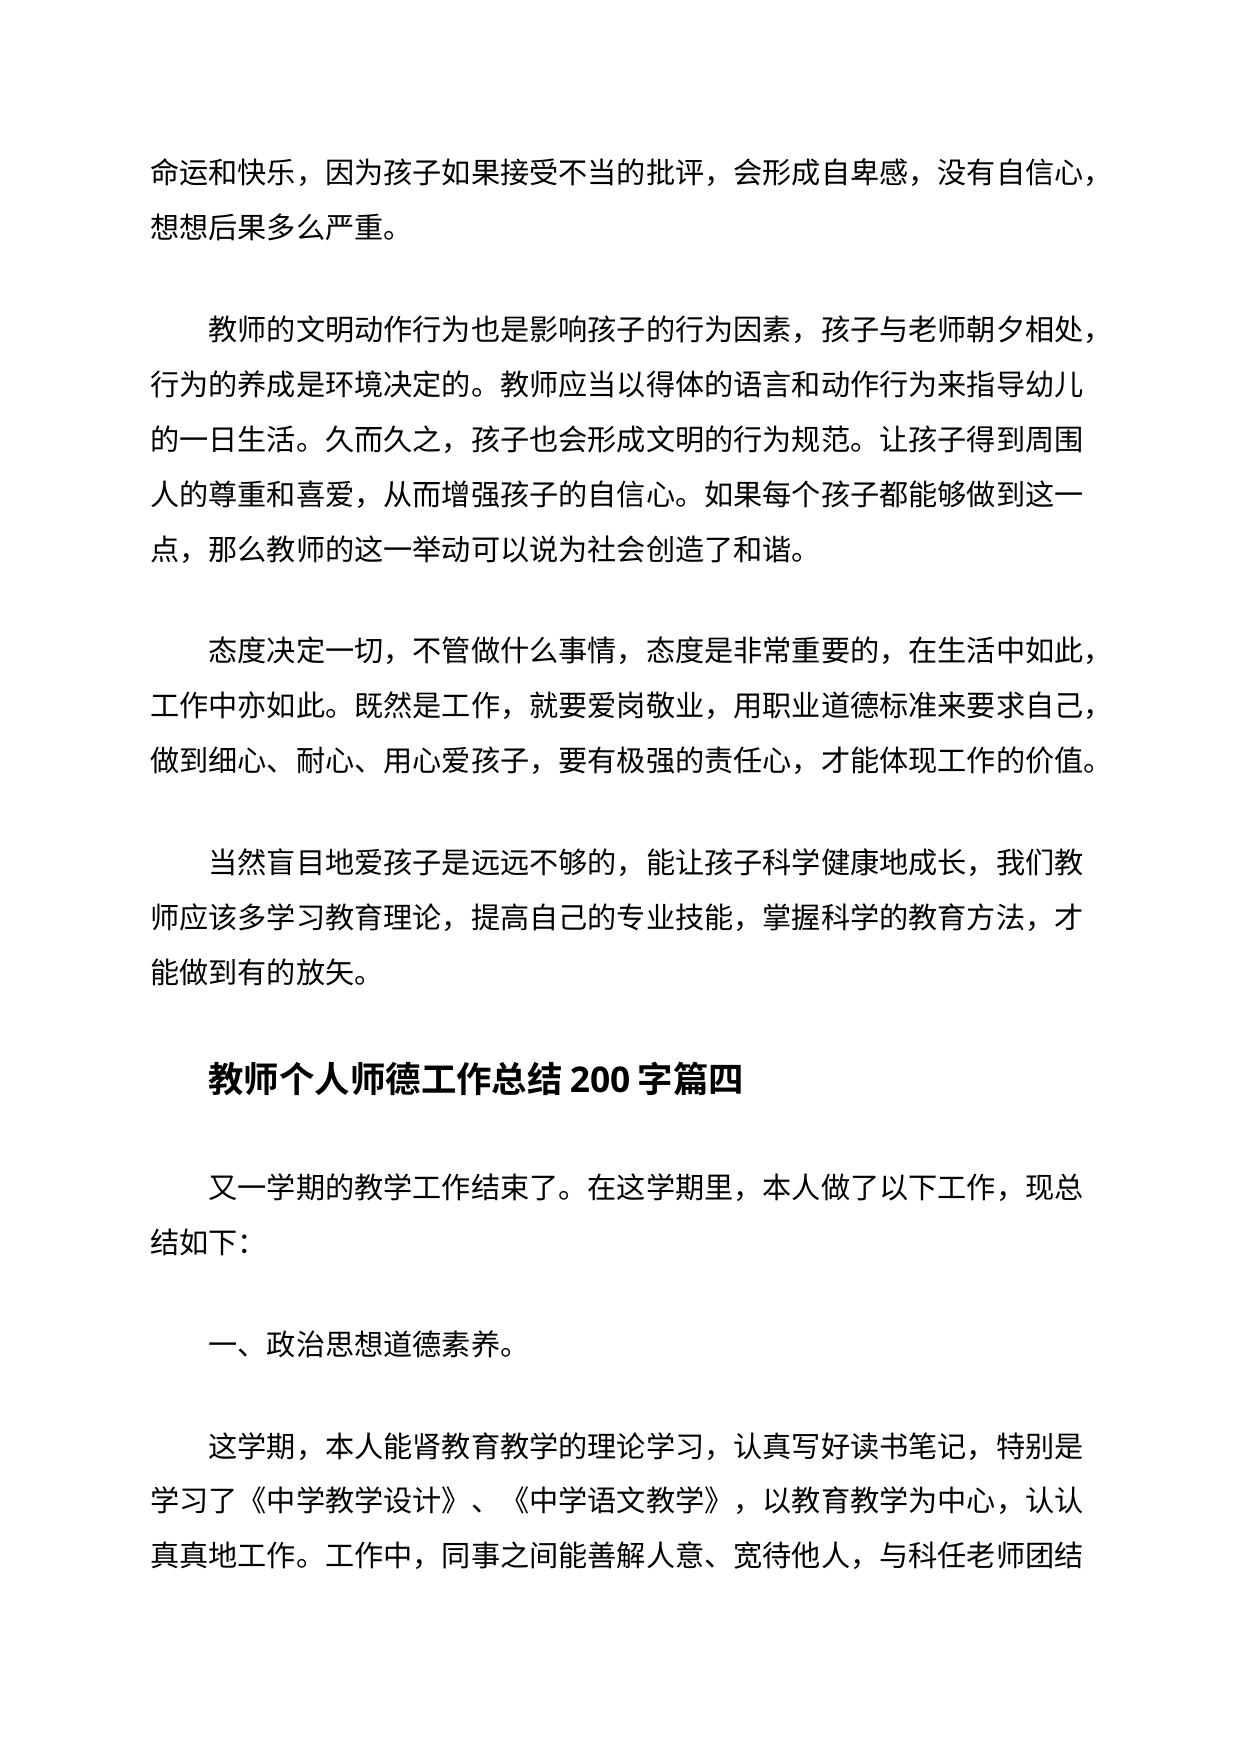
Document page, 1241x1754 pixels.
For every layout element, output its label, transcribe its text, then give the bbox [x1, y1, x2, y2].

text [150, 150, 1090, 247]
text 当然盲目地爱孩子是远远不够的，能让孩子科学健康地成长，我们教师应该多学习教育理论，提高自己的专业技能，掌握科学的教育方法，才能做到有的放矢。 [150, 839, 1090, 992]
text 教师的文明动作行为也是影响孩子的行为因素，孩子与老师朝夕相处，行为的养成是环境决定的。教师应当以得体的语言和动作行为来指导幼儿的一日生活。久而久之，孩子也会形成文明的行为规范。让孩子得到周围人的尊重和喜爱，从而增强孩子的自信心。如果每个孩子都能够做到这一点，那么教师的这一举动可以说为社会创造了和谐。 [150, 307, 1090, 568]
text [150, 1423, 1090, 1575]
text 又一学期的教学工作结束了。在这学期里，本人做了以下工作，现总结如下： [150, 1165, 1090, 1262]
text 教师个人师德工作总结200字篇四 [150, 1051, 1090, 1102]
text 态度决定一切，不管做什么事情，态度是非常重要的，在生活中如此，工作中亦如此。既然是工作，就要爱岗敬业，用职业道德标准来要求自己，做到细心、耐心、用心爱孩子，要有极强的责任心，才能体现工作的价值。 [150, 628, 1090, 780]
text 一、政治思想道德素养。 [150, 1321, 1090, 1364]
